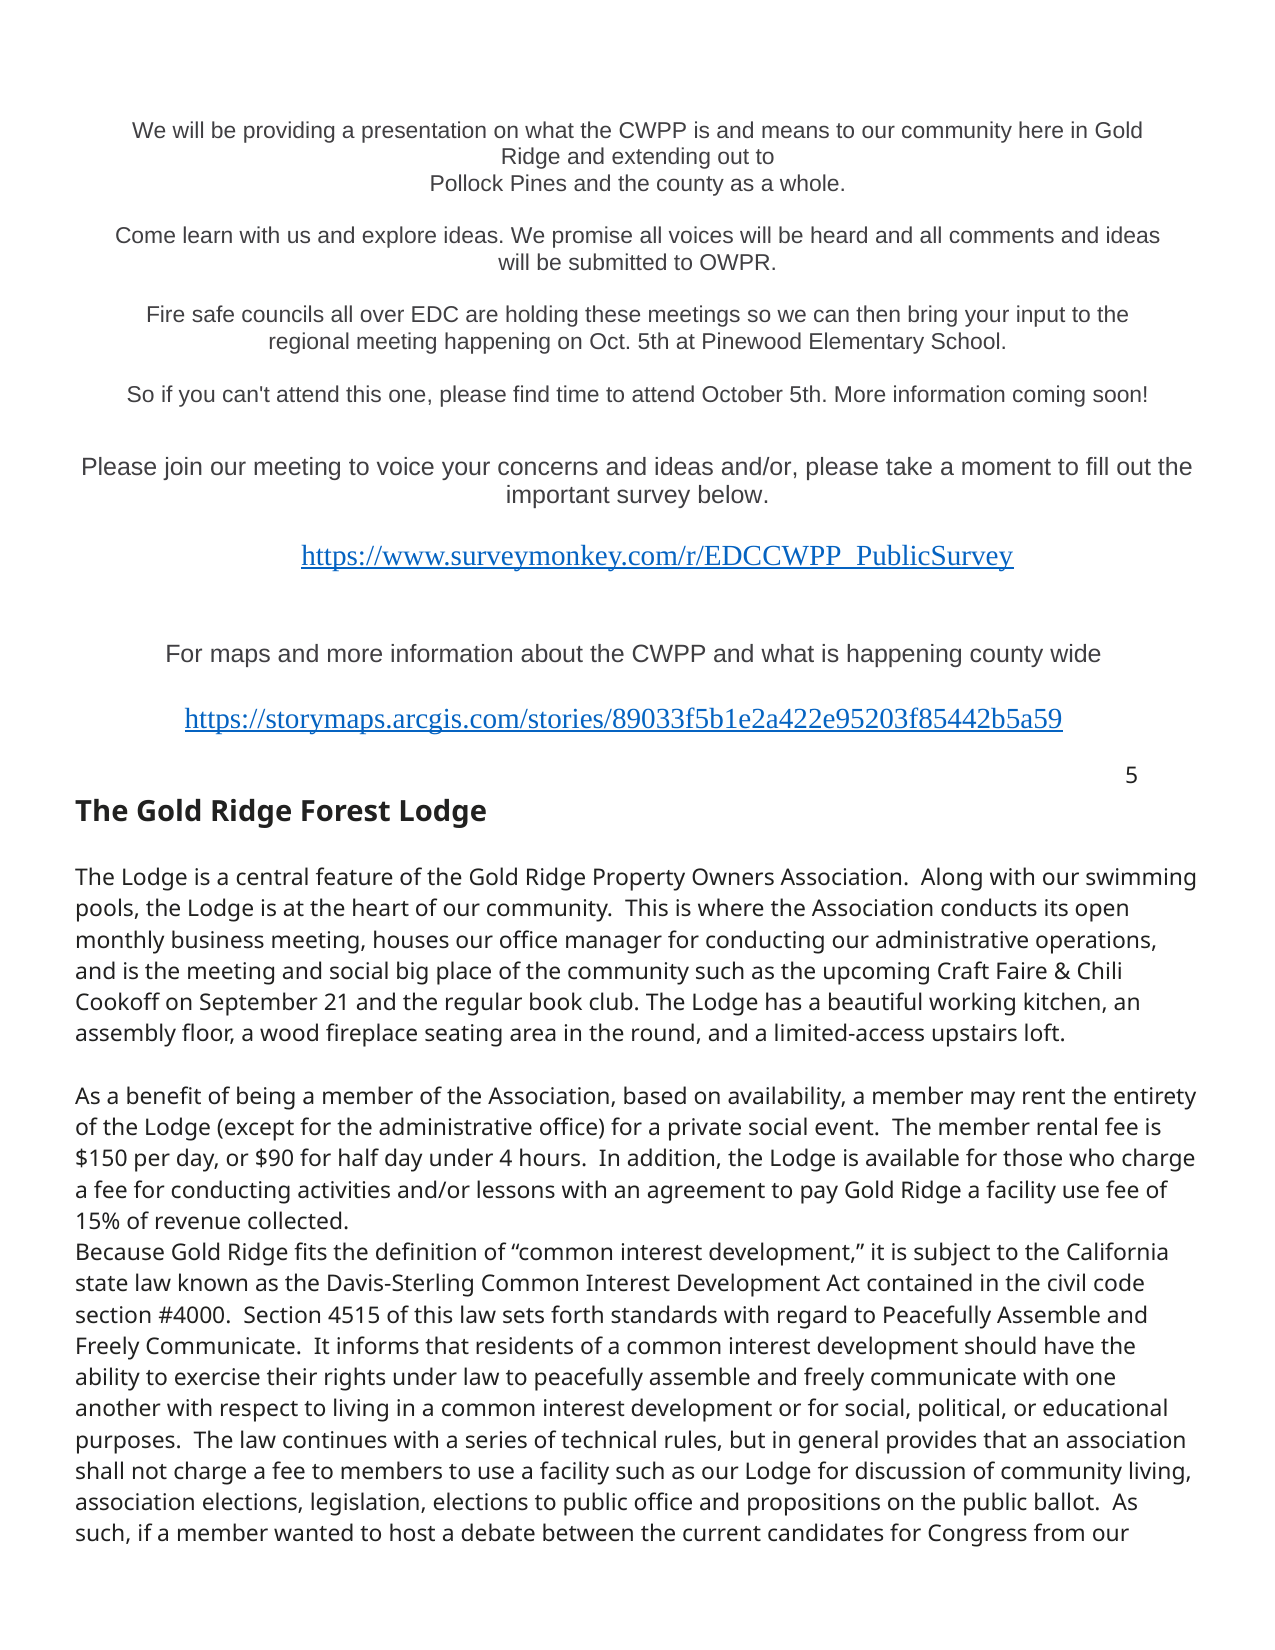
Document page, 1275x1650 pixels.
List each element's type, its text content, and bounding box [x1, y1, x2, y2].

text https://storymaps.arcgis.com/stories/89033f5b1e2a422e95203f85442b5a59 [75, 701, 1200, 735]
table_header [75, 75, 1200, 422]
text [75, 1236, 1200, 1548]
text For maps and more information about the CWPP and what is happening county wide [75, 639, 1200, 668]
text As a benefit of being a member of the Association, based on availability, a member may rent the entirety of the Lodge (except for the administrative office) for a private social event. The member rental fee is $150 per day, or $90 for half day under 4 hours. In addition, the Lodge is available for those who charge a fee for conducting activities and/or lessons with an agreement to pay Gold Ridge a facility use fee of 15% of revenue collected. [75, 1080, 1200, 1236]
text The Gold Ridge Forest Lodge [75, 790, 1200, 830]
text 5 [75, 759, 1200, 790]
text https://www.surveymonkey.com/r/EDCCWPP_PublicSurvey [75, 538, 1200, 572]
text The Lodge is a central feature of the Gold Ridge Property Owners Association. Along with our swimming pools, the Lodge is at the heart of our community. This is where the Association conducts its open monthly business meeting, houses our office manager for conducting our administrative operations, and is the meeting and social big place of the community such as the upcoming Craft Faire & Chili Cookoff on September 21 and the regular book club. The Lodge has a beautiful working kitchen, an assembly floor, a wood fireplace seating area in the round, and a limited-access upstairs loft. [75, 861, 1200, 1048]
text Please join our meeting to voice your concerns and ideas and/or, please take a moment to fill out the important survey below. [75, 452, 1200, 509]
